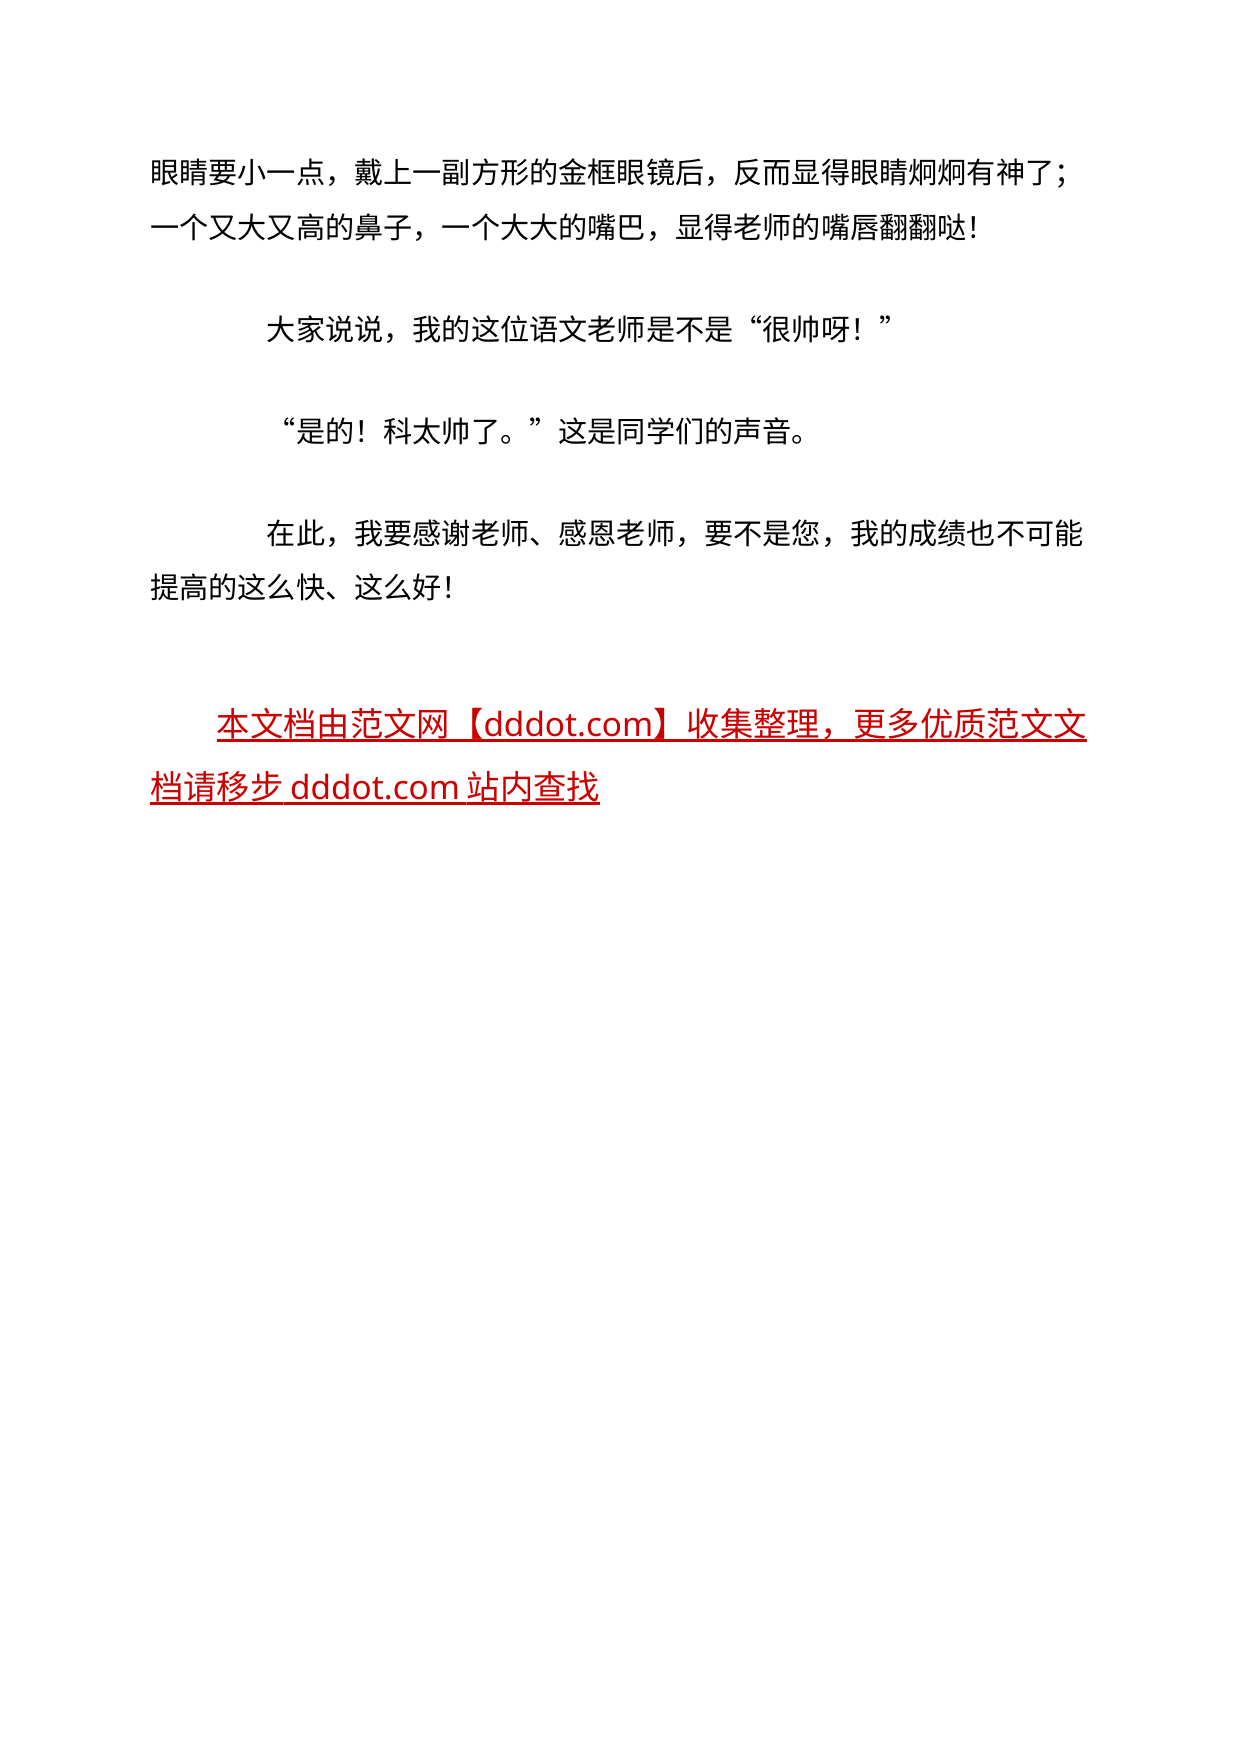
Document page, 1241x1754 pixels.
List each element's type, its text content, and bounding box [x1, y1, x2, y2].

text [150, 150, 1090, 247]
text 大家说说，我的这位语文老师是不是“很帅呀！” [150, 307, 1090, 349]
text 本文档由范文网【dddot.com】收集整理，更多优质范文文档请移步dddot.com站内查找 [150, 698, 1090, 809]
text “是的！科太帅了。”这是同学们的声音。 [150, 408, 1090, 451]
text 在此，我要感谢老师、感恩老师，要不是您，我的成绩也不可能提高的这么快、这么好！ [150, 510, 1090, 607]
